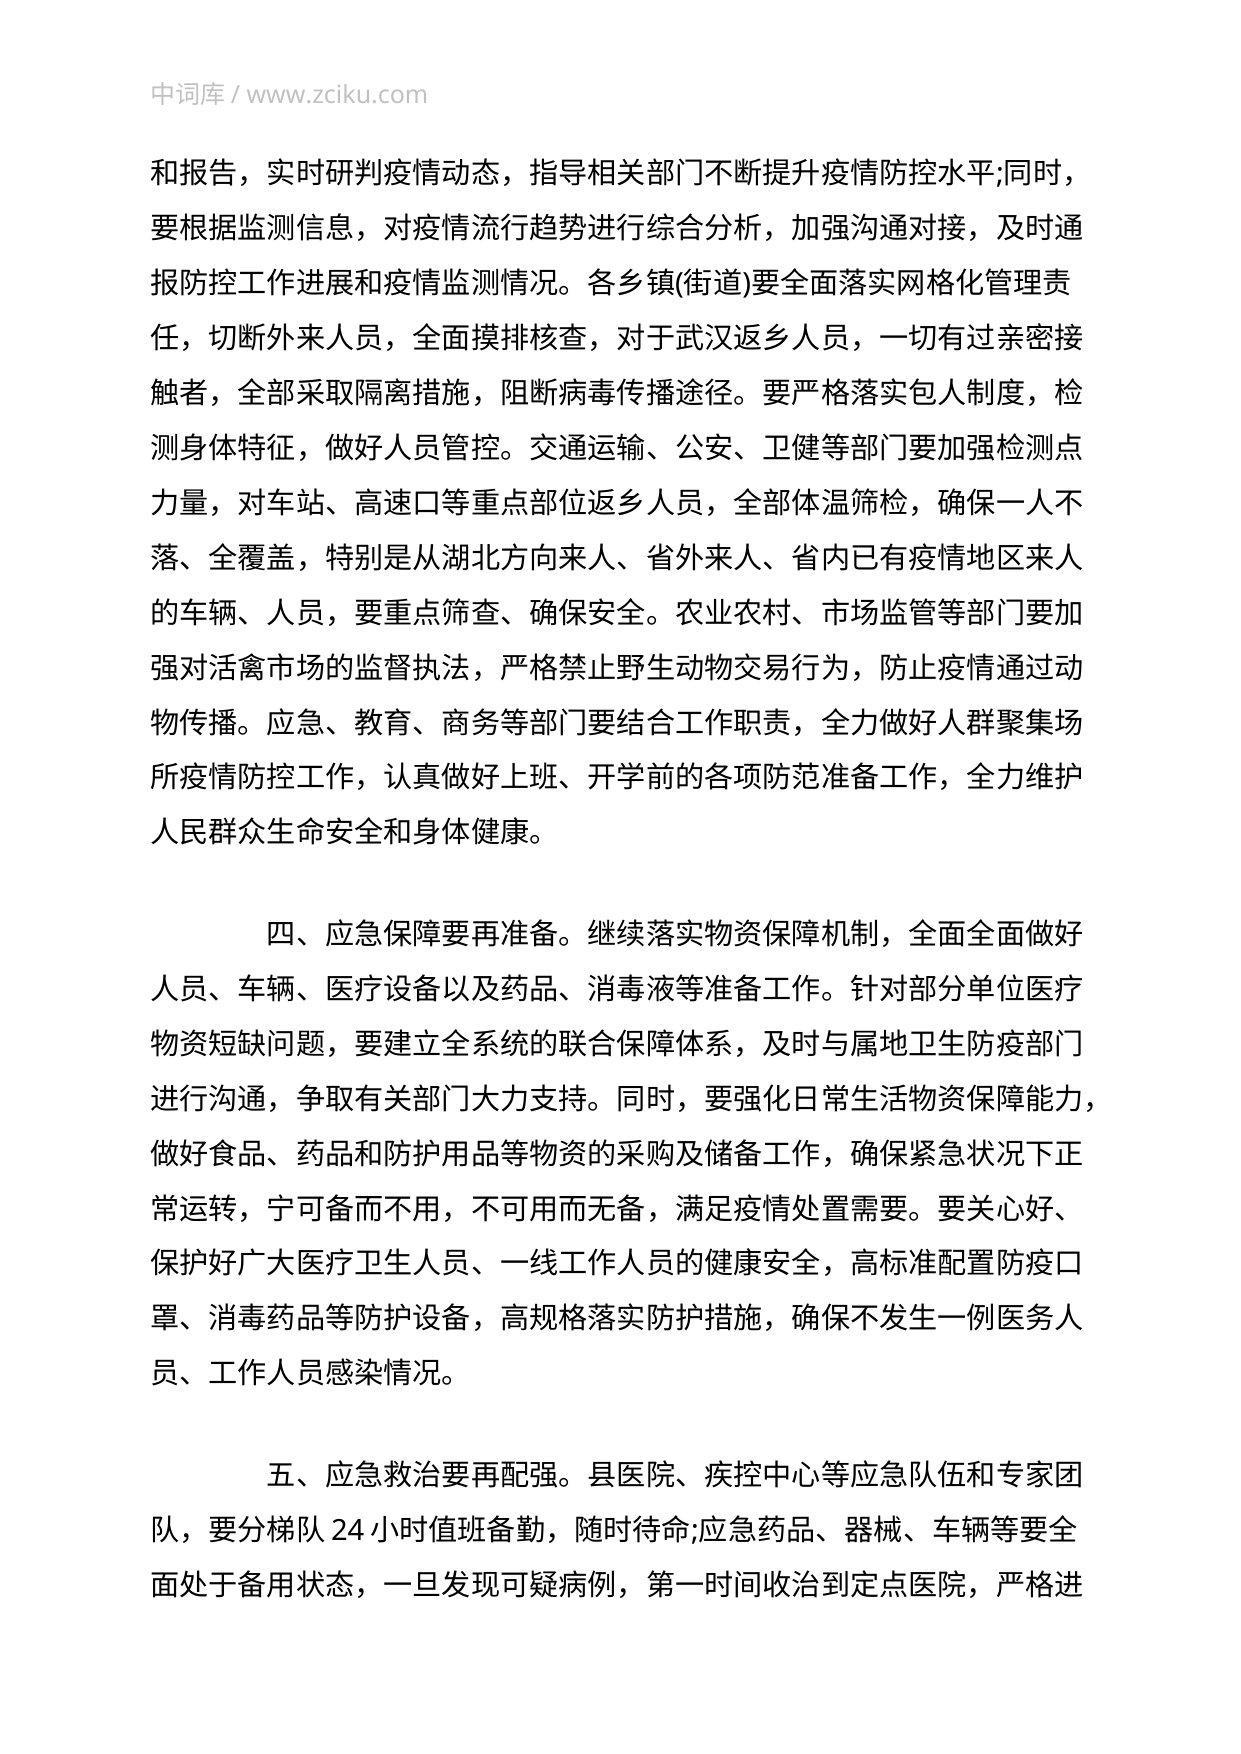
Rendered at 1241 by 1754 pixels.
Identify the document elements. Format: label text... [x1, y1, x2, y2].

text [150, 150, 1090, 851]
text 四、应急保障要再准备。继续落实物资保障机制，全面全面做好人员、车辆、医疗设备以及药品、消毒液等准备工作。针对部分单位医疗物资短缺问题，要建立全系统的联合保障体系，及时与属地卫生防疫部门进行沟通，争取有关部门大力支持。同时，要强化日常生活物资保障能力，做好食品、药品和防护用品等物资的采购及储备工作，确保紧急状况下正常运转，宁可备而不用，不可用而无备，满足疫情处置需要。要关心好、保护好广大医疗卫生人员、一线工作人员的健康安全，高标准配置防疫口罩、消毒药品等防护设备，高规格落实防护措施，确保不发生一例医务人员、工作人员感染情况。 [150, 911, 1090, 1392]
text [150, 1452, 1090, 1604]
